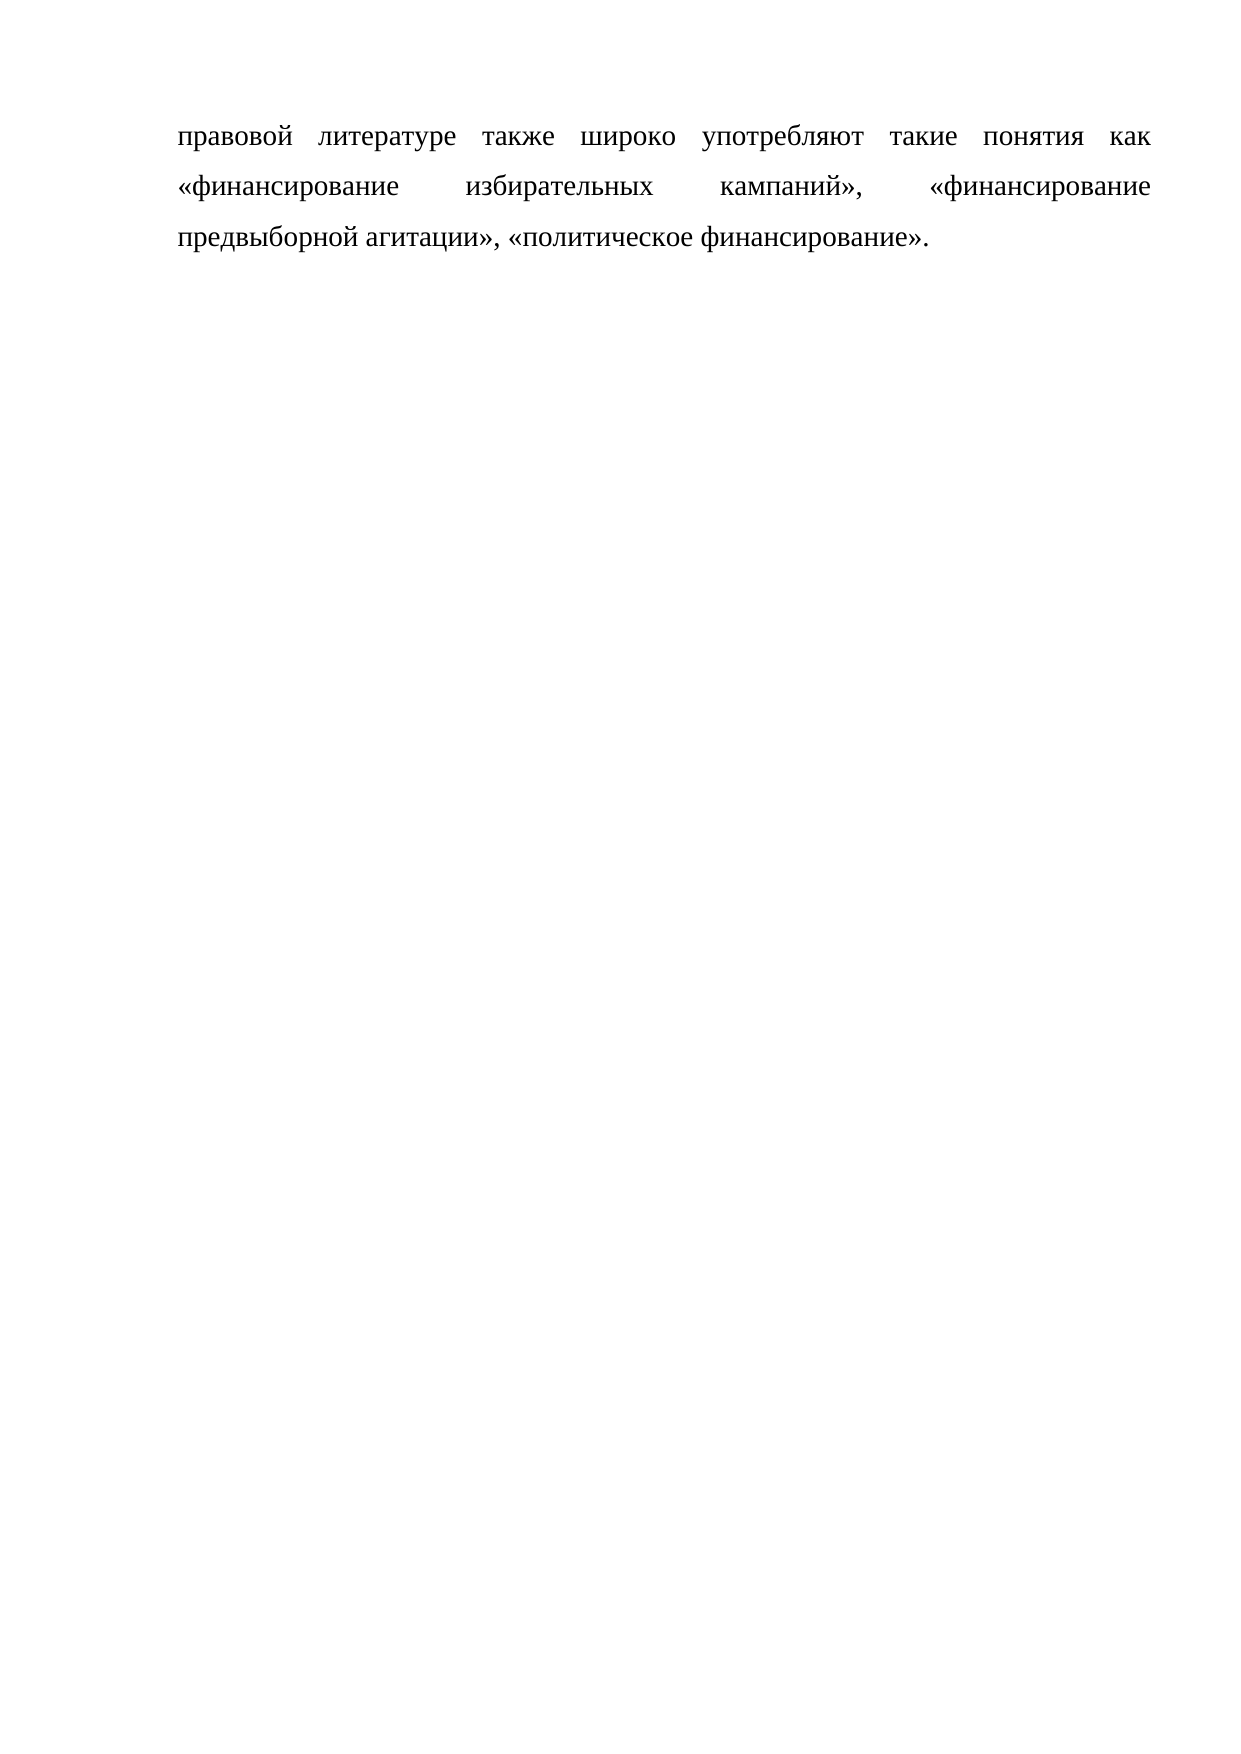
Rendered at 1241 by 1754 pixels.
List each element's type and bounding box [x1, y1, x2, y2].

text [177, 118, 1152, 252]
